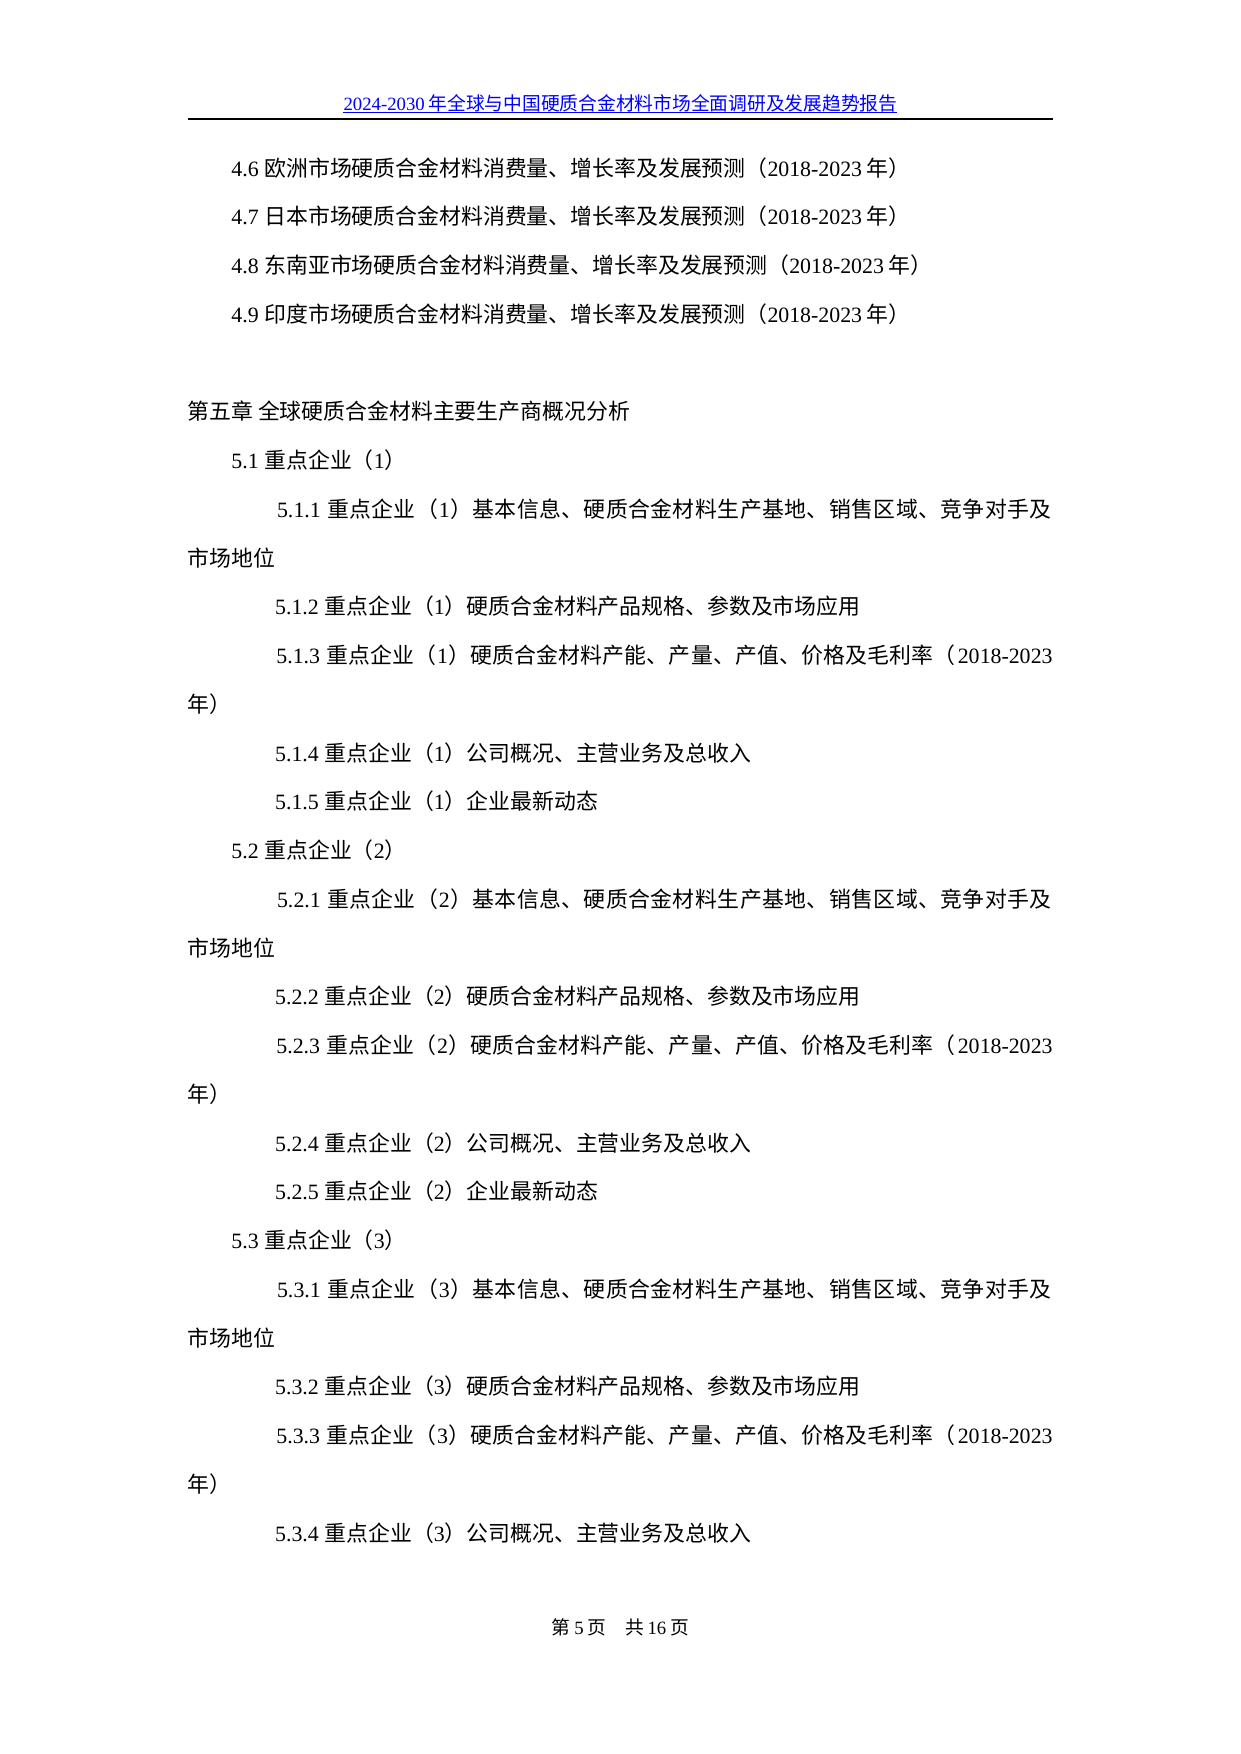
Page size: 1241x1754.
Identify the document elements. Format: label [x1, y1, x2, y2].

text [187, 150, 1053, 1548]
